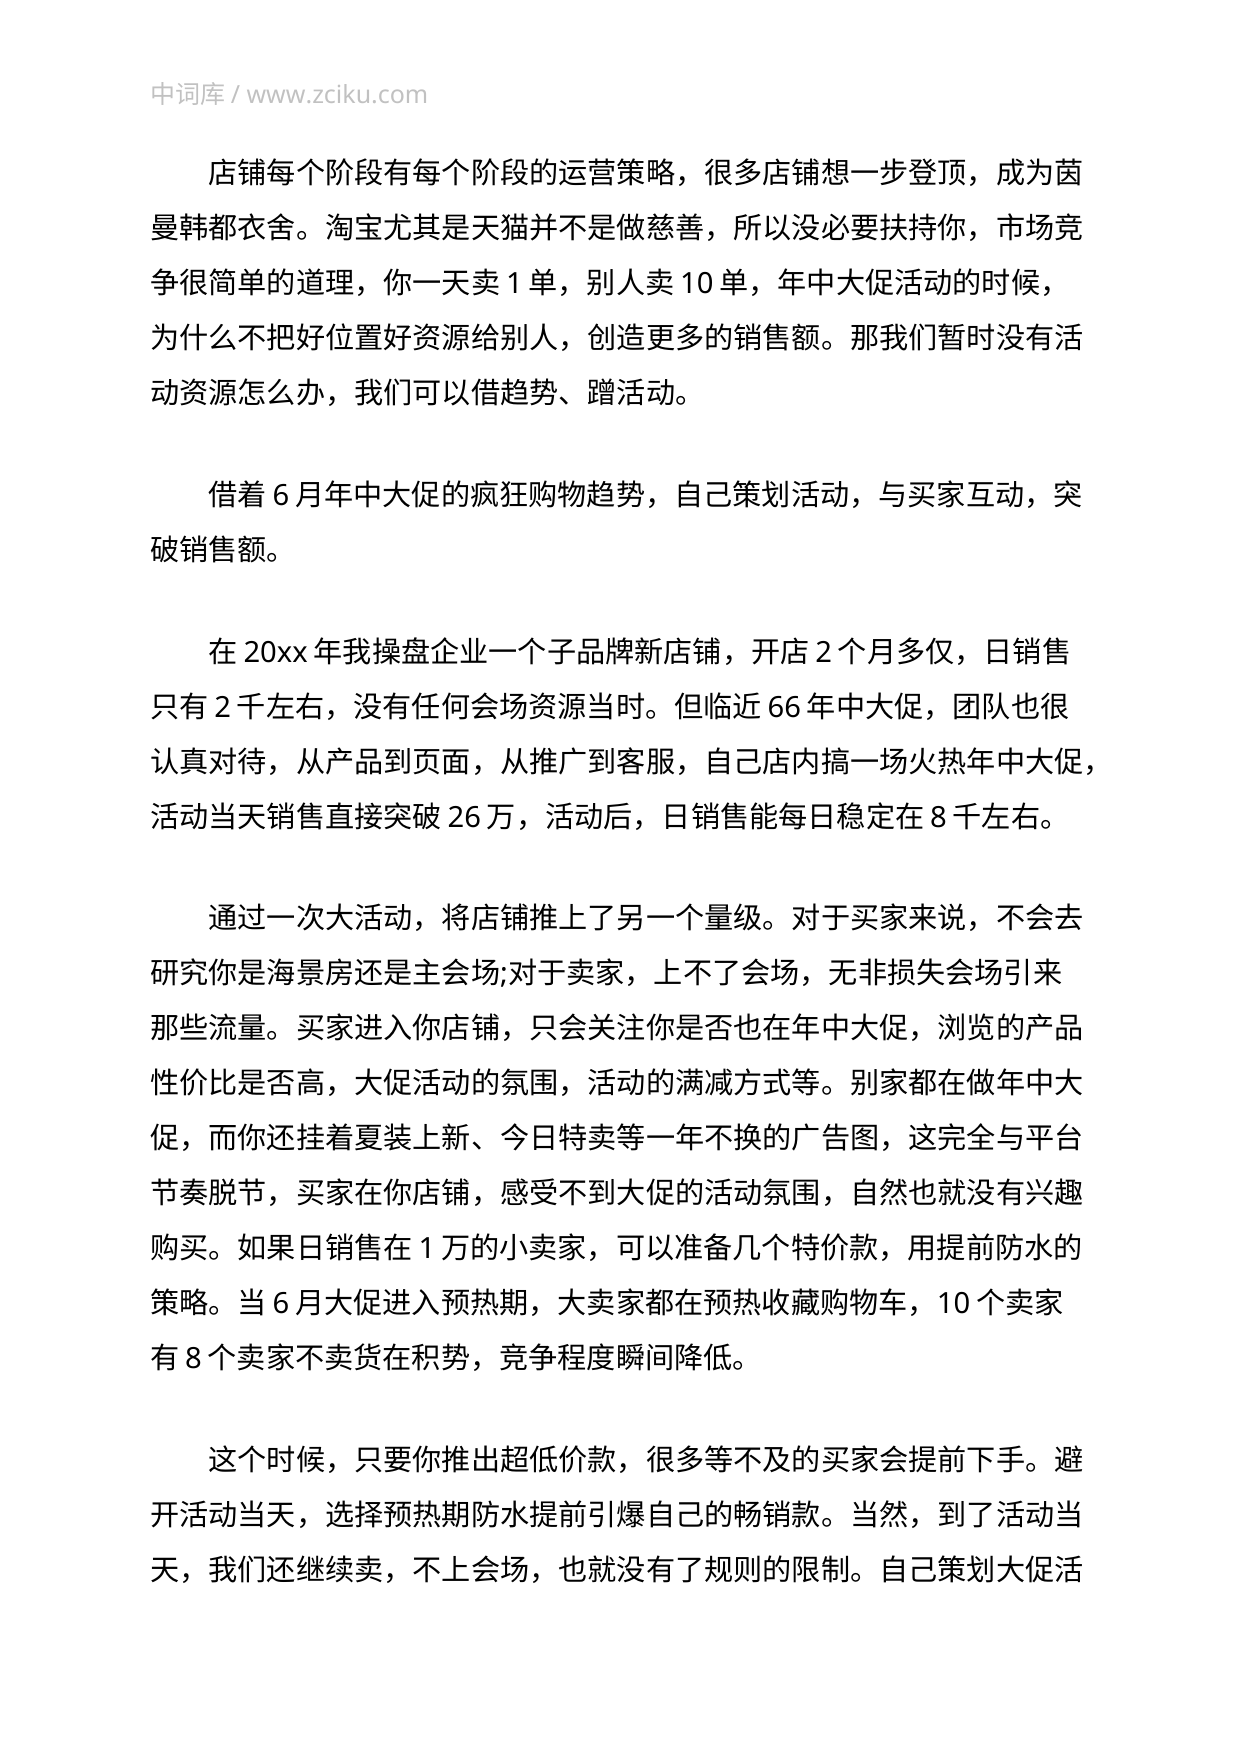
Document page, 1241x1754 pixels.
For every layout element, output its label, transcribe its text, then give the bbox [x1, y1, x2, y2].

text 在20xx年我操盘企业一个子品牌新店铺，开店2个月多仅，日销售只有2千左右，没有任何会场资源当时。但临近66年中大促，团队也很认真对待，从产品到页面，从推广到客服，自己店内搞一场火热年中大促，活动当天销售直接突破26万，活动后，日销售能每日稳定在8千左右。 [150, 628, 1090, 836]
text 店铺每个阶段有每个阶段的运营策略，很多店铺想一步登顶，成为茵曼韩都衣舍。淘宝尤其是天猫并不是做慈善，所以没必要扶持你，市场竞争很简单的道理，你一天卖1单，别人卖10单，年中大促活动的时候，为什么不把好位置好资源给别人，创造更多的销售额。那我们暂时没有活动资源怎么办，我们可以借趋势、蹭活动。 [150, 150, 1090, 412]
text 通过一次大活动，将店铺推上了另一个量级。对于买家来说，不会去研究你是海景房还是主会场;对于卖家，上不了会场，无非损失会场引来那些流量。买家进入你店铺，只会关注你是否也在年中大促，浏览的产品性价比是否高，大促活动的氛围，活动的满减方式等。别家都在做年中大促，而你还挂着夏装上新、今日特卖等一年不换的广告图，这完全与平台节奏脱节，买家在你店铺，感受不到大促的活动氛围，自然也就没有兴趣购买。如果日销售在1万的小卖家，可以准备几个特价款，用提前防水的策略。当6月大促进入预热期，大卖家都在预热收藏购物车，10个卖家有8个卖家不卖货在积势，竞争程度瞬间降低。 [150, 895, 1090, 1377]
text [150, 1437, 1090, 1589]
text 借着6月年中大促的疯狂购物趋势，自己策划活动，与买家互动，突破销售额。 [150, 471, 1090, 569]
